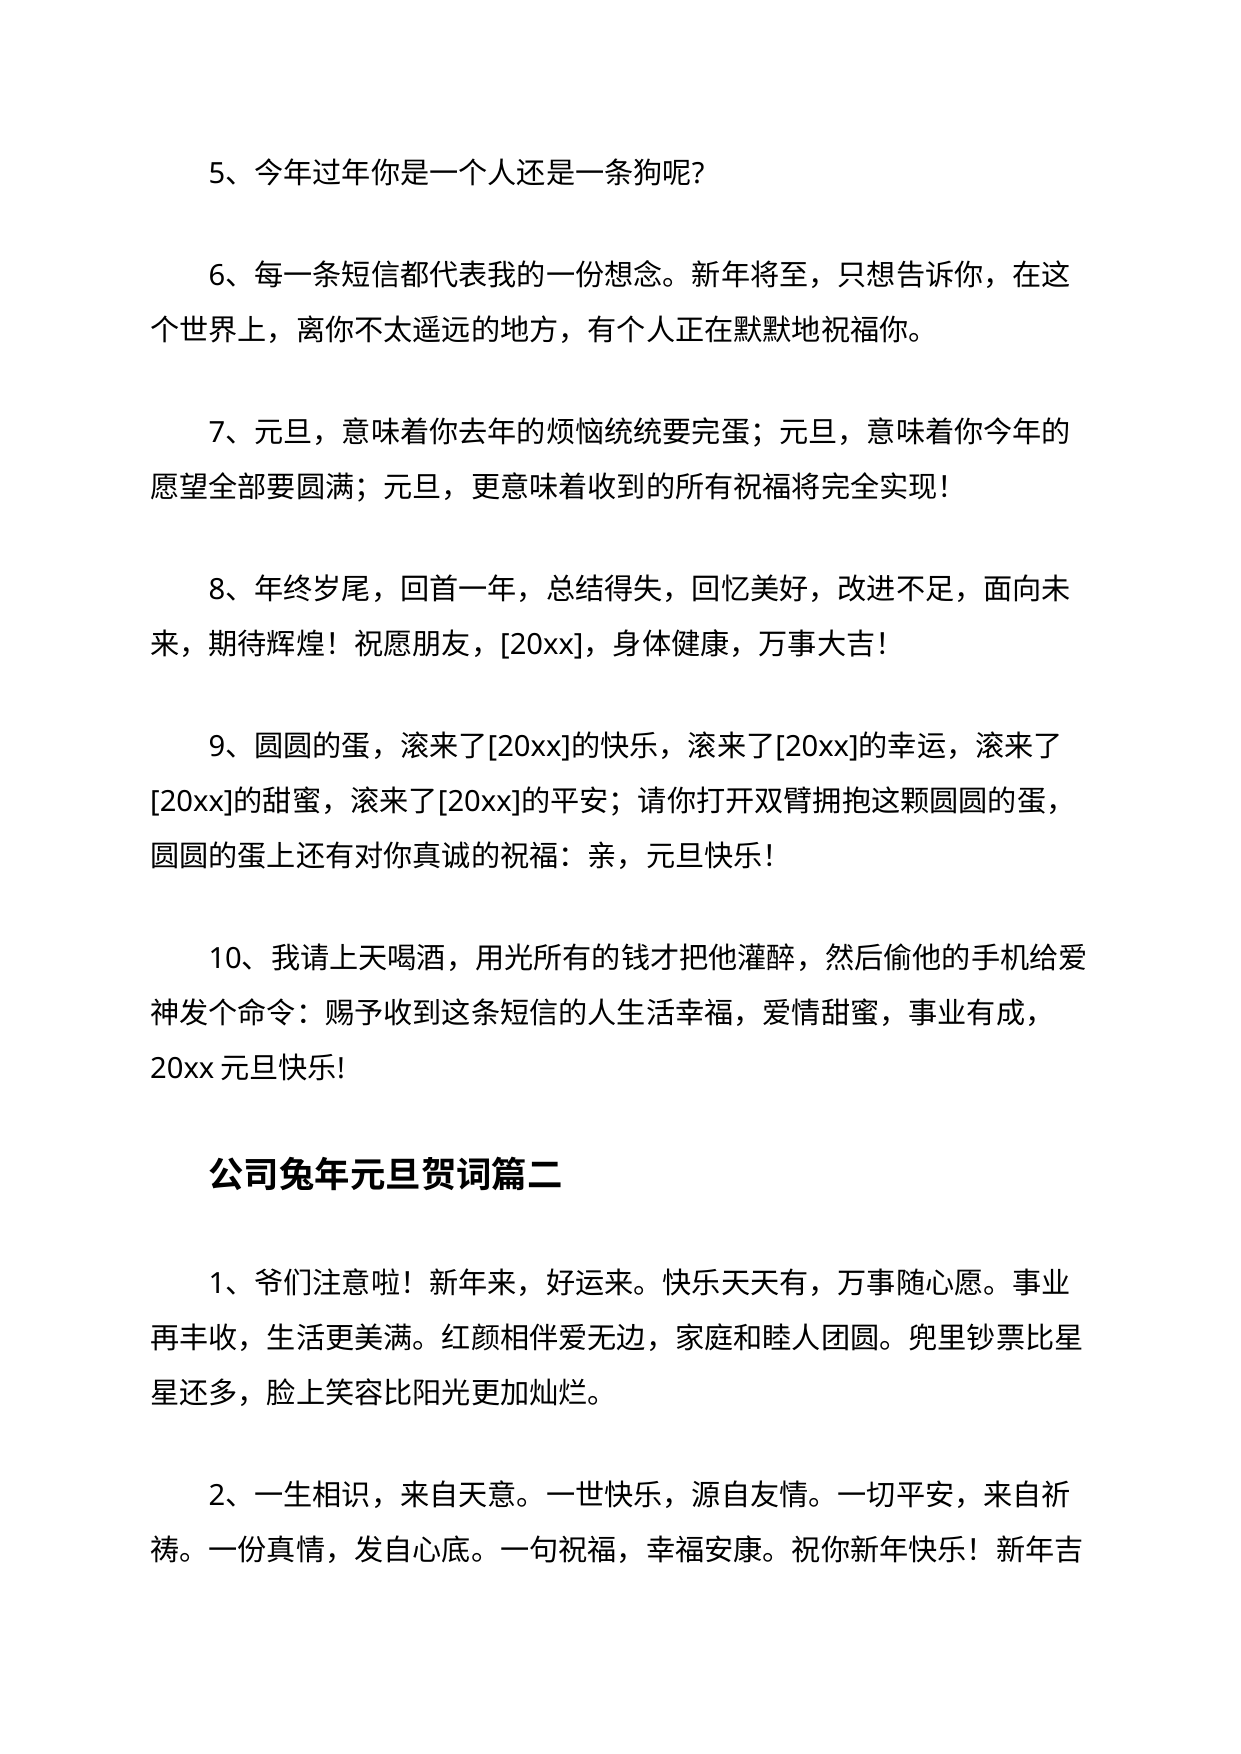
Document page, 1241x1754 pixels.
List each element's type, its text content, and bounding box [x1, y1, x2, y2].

text 8、年终岁尾，回首一年，总结得失，回忆美好，改进不足，面向未来，期待辉煌！祝愿朋友，[20xx]，身体健康，万事大吉！ [150, 566, 1090, 663]
text 5、今年过年你是一个人还是一条狗呢? [150, 150, 1090, 192]
text 公司兔年元旦贺词篇二 [150, 1146, 1090, 1197]
text 7、元旦，意味着你去年的烦恼统统要完蛋；元旦，意味着你今年的愿望全部要圆满；元旦，更意味着收到的所有祝福将完全实现！ [150, 409, 1090, 506]
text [150, 1471, 1090, 1568]
text 6、每一条短信都代表我的一份想念。新年将至，只想告诉你，在这个世界上，离你不太遥远的地方，有个人正在默默地祝福你。 [150, 252, 1090, 349]
text 1、爷们注意啦！新年来，好运来。快乐天天有，万事随心愿。事业再丰收，生活更美满。红颜相伴爱无边，家庭和睦人团圆。兜里钞票比星星还多，脸上笑容比阳光更加灿烂。 [150, 1259, 1090, 1412]
text 9、圆圆的蛋，滚来了[20xx]的快乐，滚来了[20xx]的幸运，滚来了[20xx]的甜蜜，滚来了[20xx]的平安；请你打开双臂拥抱这颗圆圆的蛋，圆圆的蛋上还有对你真诚的祝福：亲，元旦快乐！ [150, 722, 1090, 875]
text 10、我请上天喝酒，用光所有的钱才把他灌醉，然后偷他的手机给爱神发个命令：赐予收到这条短信的人生活幸福，爱情甜蜜，事业有成，20xx元旦快乐! [150, 934, 1090, 1087]
